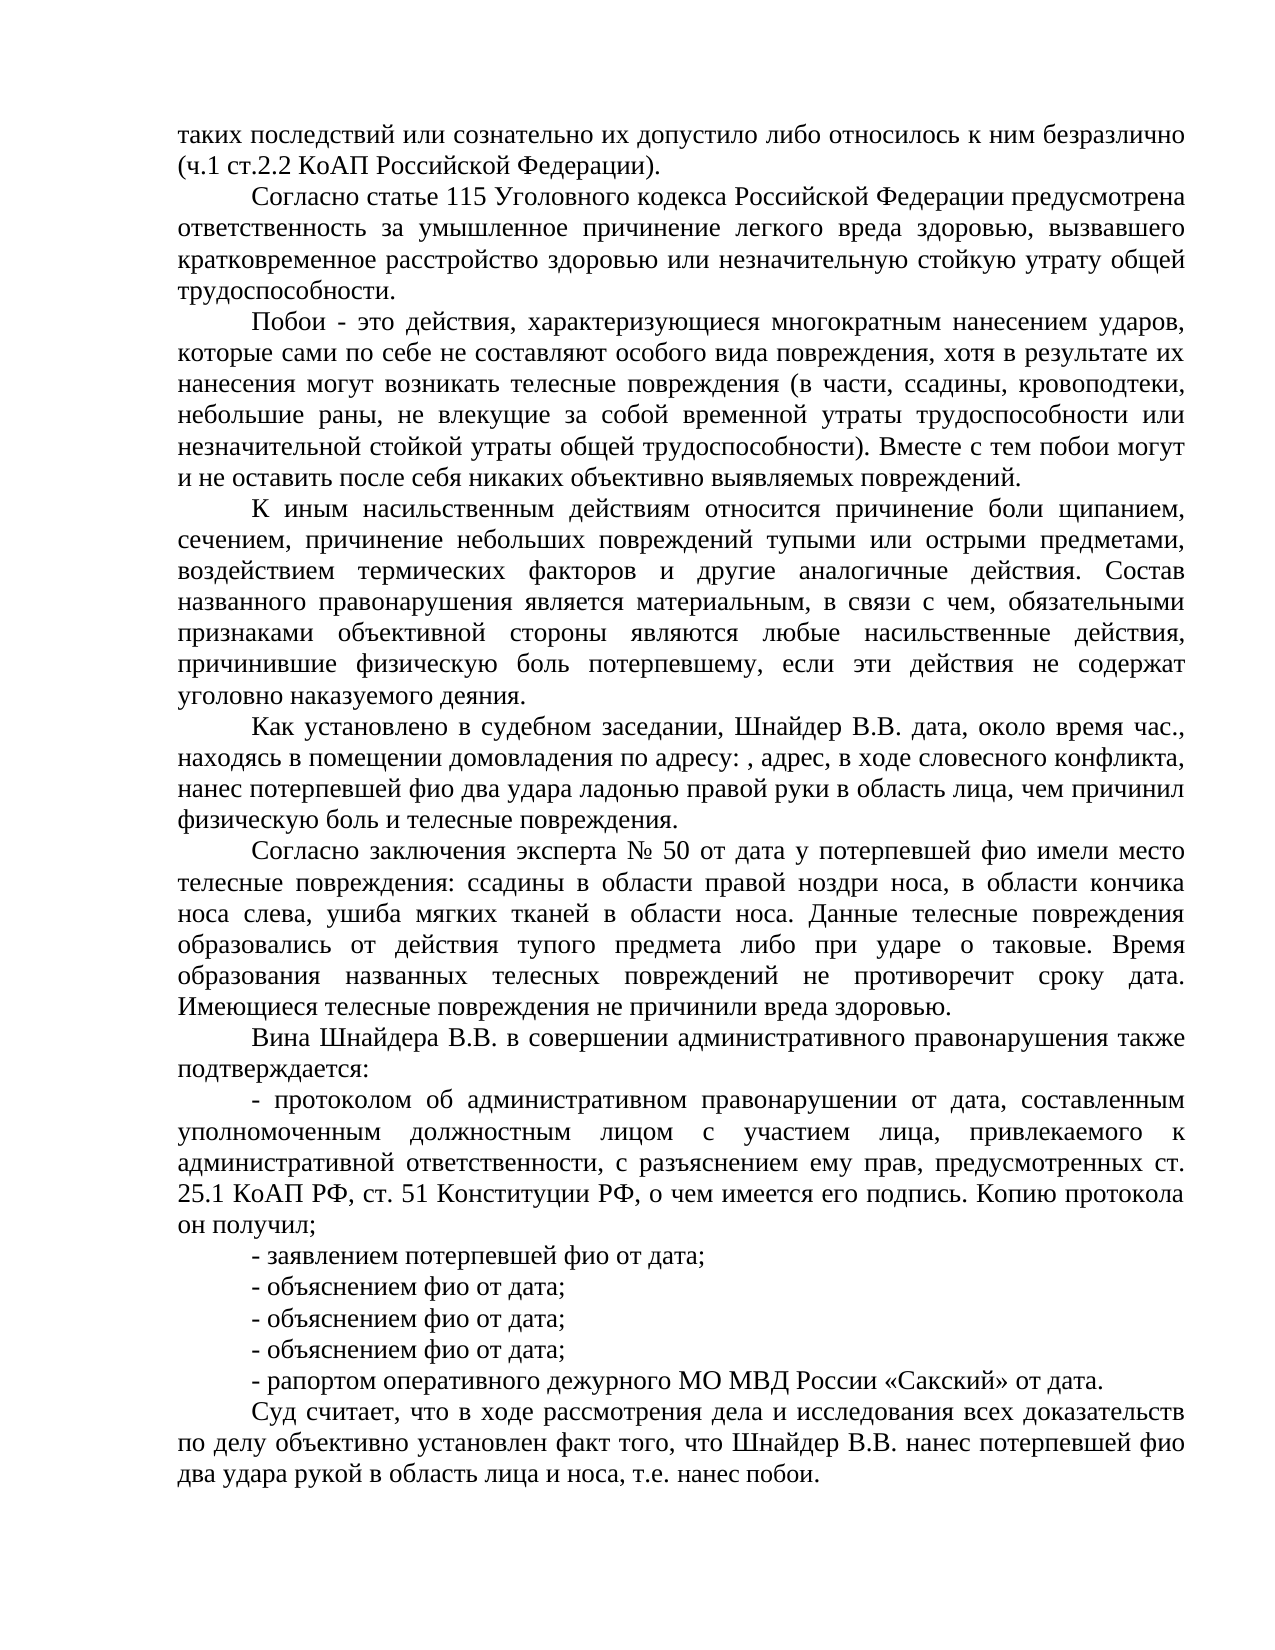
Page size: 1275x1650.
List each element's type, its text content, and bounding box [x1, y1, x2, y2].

text Побои - это действия, характеризующиеся многократным нанесением ударов, которые сами по себе не составляют особого вида повреждения, хотя в результате их нанесения могут возникать телесные повреждения (в части, ссадины, кровоподтеки, небольшие раны, не влекущие за собой временной утраты трудоспособности или незначительной стойкой утраты общей трудоспособности). Вместе с тем побои могут и не оставить после себя никаких объективно выявляемых повреждений. [177, 305, 1186, 492]
text Как установлено в судебном заседании, Шнайдер В.В. дата, около время час., находясь в помещении домовладения по адресу: , адрес, в ходе словесного конфликта, нанес потерпевшей фио два удара ладонью правой руки в область лица, чем причинил физическую боль и телесные повреждения. [177, 710, 1186, 834]
text - рапортом оперативного дежурного МО МВД России «Сакский» от дата. [177, 1364, 1186, 1395]
text К иным насильственным действиям относится причинение боли щипанием, сечением, причинение небольших повреждений тупыми или острыми предметами, воздействием термических факторов и другие аналогичные действия. Состав названного правонарушения является материальным, в связи с чем, обязательными признаками объективной стороны являются любые насильственные действия, причинившие физическую боль потерпевшему, если эти действия не содержат уголовно наказуемого деяния. [177, 492, 1186, 710]
text - протоколом об административном правонарушении от дата, составленным уполномоченным должностным лицом с участием лица, привлекаемого к административной ответственности, с разъяснением ему прав, предусмотренных ст. 25.1 КоАП РФ, ст. 51 Конституции РФ, о чем имеется его подпись. Копию протокола он получил; [177, 1084, 1186, 1239]
text Вина Шнайдера В.В. в совершении административного правонарушения также подтверждается: [177, 1021, 1186, 1084]
text Суд считает, что в ходе рассмотрения дела и исследования всех доказательств по делу объективно установлен факт того, что Шнайдер В.В. нанес потерпевшей фио два удара рукой в область лица и носа, т.е. нанес побои. [177, 1395, 1186, 1488]
text - объяснением фио от дата; [177, 1271, 1186, 1302]
text - объяснением фио от дата; [177, 1333, 1186, 1364]
text - заявлением потерпевшей фио от дата; [177, 1239, 1186, 1271]
text - объяснением фио от дата; [177, 1302, 1186, 1333]
text Согласно статье 115 Уголовного кодекса Российской Федерации предусмотрена ответственность за умышленное причинение легкого вреда здоровью, вызвавшего кратковременное расстройство здоровью или незначительную стойкую утрату общей трудоспособности. [177, 180, 1186, 305]
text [177, 118, 1186, 180]
text Согласно заключения эксперта № 50 от дата у потерпевшей фио имели место телесные повреждения: ссадины в области правой ноздри носа, в области кончика носа слева, ушиба мягких тканей в области носа. Данные телесные повреждения образовались от действия тупого предмета либо при ударе о таковые. Время образования названных телесных повреждений не противоречит сроку дата. Имеющиеся телесные повреждения не причинили вреда здоровью. [177, 834, 1186, 1021]
